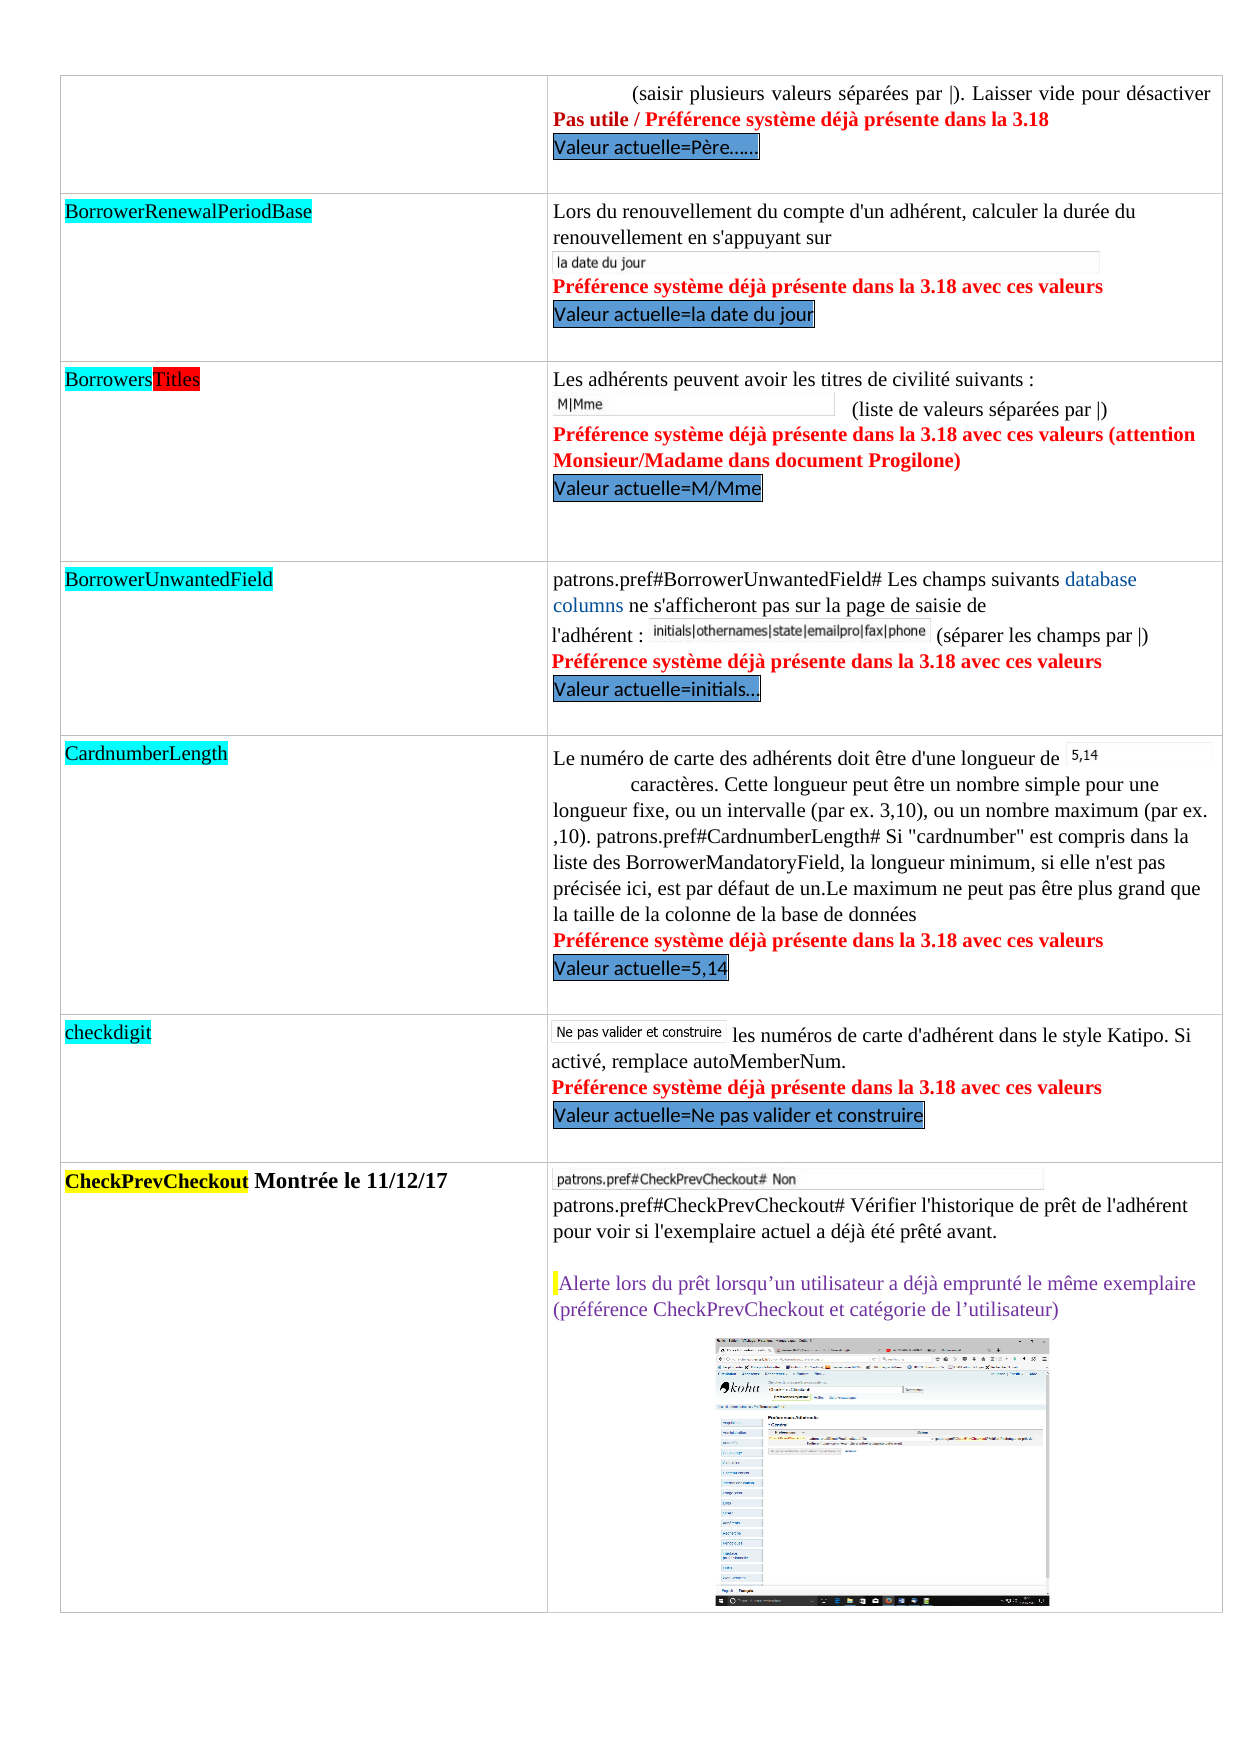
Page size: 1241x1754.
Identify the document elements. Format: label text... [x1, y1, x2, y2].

picture [715, 1338, 1050, 1606]
picture [551, 1020, 727, 1043]
picture [552, 392, 836, 416]
table_cell Les adhérents peuvent avoir les titres de civilité suivants : (liste de valeurs séparées par |) Préférence système déjà présente dans la 3.18 avec ces valeurs (attention Monsieur/Madame dans document Progilone) Valeur actuelle=M/Mme [548, 362, 1222, 561]
table_cell BorrowerUnwantedField [61, 562, 547, 735]
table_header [61, 76, 547, 193]
table_cell CardnumberLength [61, 736, 547, 1014]
picture [552, 251, 1100, 274]
picture [552, 1167, 1045, 1190]
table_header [548, 76, 1222, 193]
picture [1065, 741, 1213, 766]
table_cell patrons.pref#BorrowerUnwantedField# Les champs suivants database columns ne s'afficheront pas sur la page de saisie de l'adhérent : (séparer les champs par |) Préférence système déjà présente dans la 3.18 avec ces valeurs Valeur actuelle=initials… [548, 562, 1222, 735]
table_cell BorrowerRenewalPeriodBase [61, 194, 547, 361]
picture [648, 618, 931, 643]
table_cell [61, 1163, 547, 1612]
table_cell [548, 1163, 1222, 1612]
table_cell Lors du renouvellement du compte d'un adhérent, calculer la durée du renouvellement en s'appuyant sur Préférence système déjà présente dans la 3.18 avec ces valeurs Valeur actuelle=la date du jour [548, 194, 1222, 361]
table_cell BorrowersTitles [61, 362, 547, 561]
table_cell les numéros de carte d'adhérent dans le style Katipo. Si activé, remplace autoMemberNum. Préférence système déjà présente dans la 3.18 avec ces valeurs Valeur actuelle=Ne pas valider et construire [548, 1015, 1222, 1162]
table_cell checkdigit [61, 1015, 547, 1162]
table_cell Le numéro de carte des adhérents doit être d'une longueur de caractères. Cette longueur peut être un nombre simple pour une longueur fixe, ou un intervalle (par ex. 3,10), ou un nombre maximum (par ex. ,10). patrons.pref#CardnumberLength# Si "cardnumber" est compris dans la liste des BorrowerMandatoryField, la longueur minimum, si elle n'est pas précisée ici, est par défaut de un.Le maximum ne peut pas être plus grand que la taille de la colonne de la base de données Préférence système déjà présente dans la 3.18 avec ces valeurs Valeur actuelle=5,14 [548, 736, 1222, 1014]
